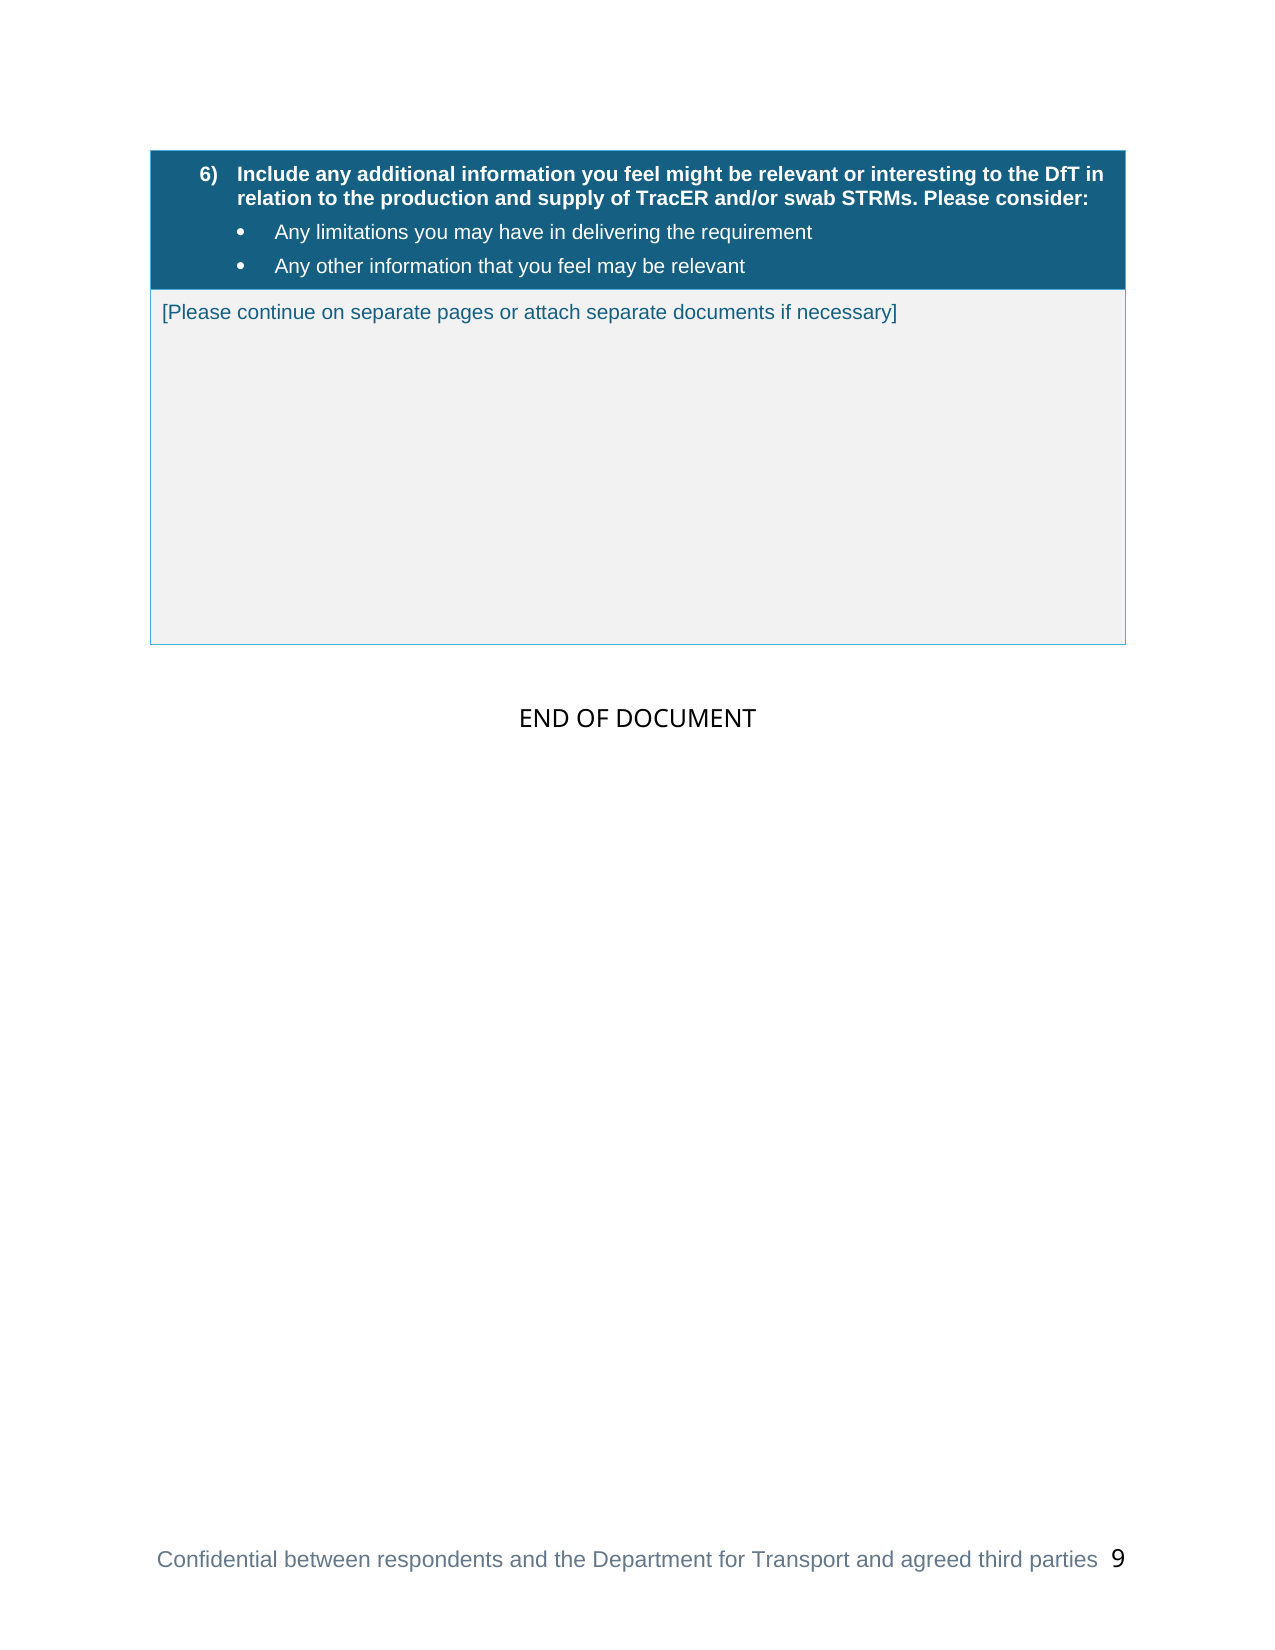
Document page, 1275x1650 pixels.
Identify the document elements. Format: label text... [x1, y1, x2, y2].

table_cell [Please continue on separate pages or attach separate documents if necessary] [151, 290, 1125, 644]
table_cell Include any additional information you feel might be relevant or interesting to the DfT in relation to the production and supply of TracER and/or swab STRMs. Please consider: Any limitations you may have in delivering the requirement Any other information that you feel may be relevant [151, 151, 1125, 289]
text END OF DOCUMENT [150, 701, 1125, 735]
